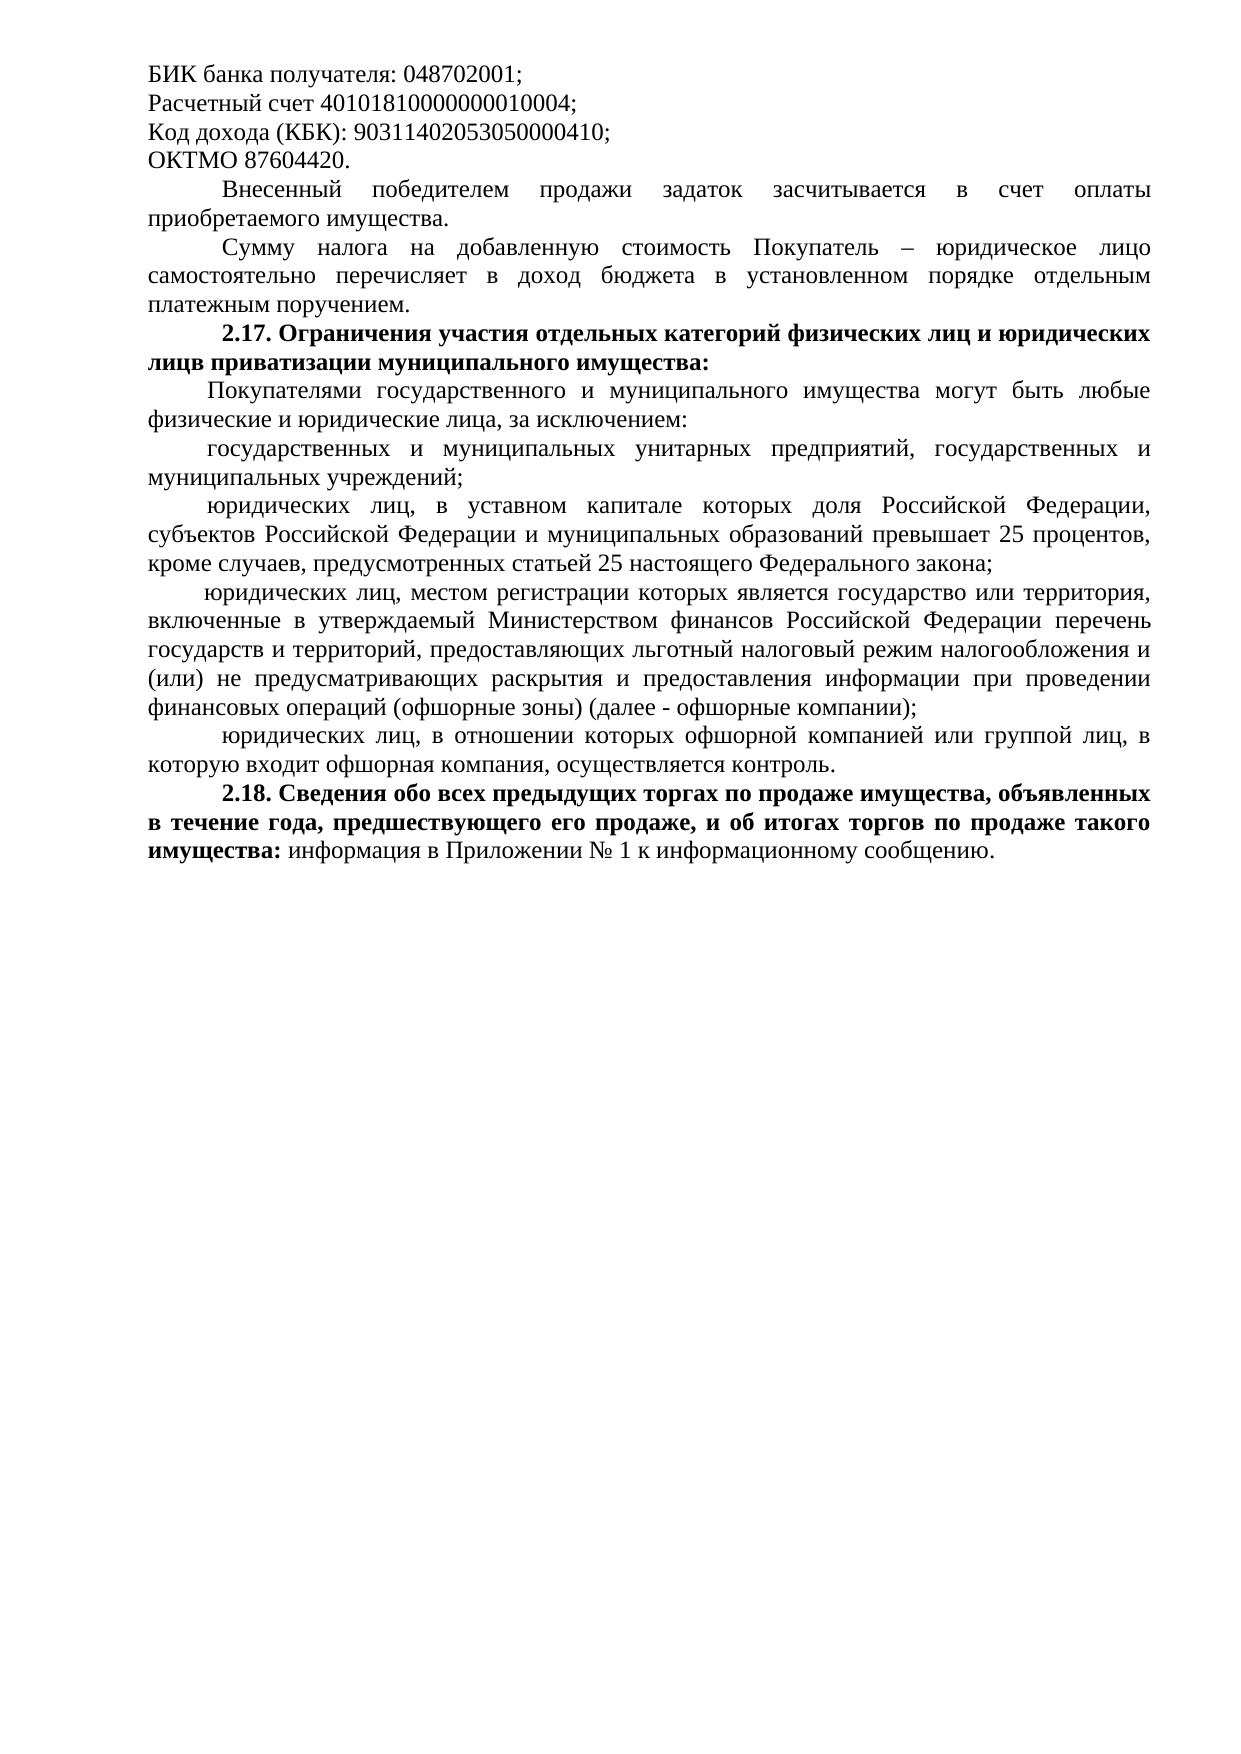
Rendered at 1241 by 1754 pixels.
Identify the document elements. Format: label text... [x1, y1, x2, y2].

text БИК банка получателя: 048702001; [148, 59, 1152, 88]
text государственных и муниципальных унитарных предприятий, государственных и муниципальных учреждений; [148, 433, 1152, 490]
text юридических лиц, местом регистрации которых является государство или территория, включенные в утверждаемый Министерством финансов Российской Федерации перечень государств и территорий, предоставляющих льготный налоговый режим налогообложения и (или) не предусматривающих раскрытия и предоставления информации при проведении финансовых операций (офшорные зоны) (далее - офшорные компании); [148, 577, 1152, 720]
text ОКТМО 87604420. [148, 145, 1152, 174]
text Код дохода (КБК): 90311402053050000410; [148, 117, 1152, 145]
text Сумму налога на добавленную стоимость Покупатель – юридическое лицо самостоятельно перечисляет в доход бюджета в установленном порядке отдельным платежным поручением. [148, 232, 1152, 318]
text юридических лиц, в уставном капитале которых доля Российской Федерации, субъектов Российской Федерации и муниципальных образований превышает 25 процентов, кроме случаев, предусмотренных статьей 25 настоящего Федерального закона; [148, 490, 1152, 577]
text 2.18. Сведения обо всех предыдущих торгах по продаже имущества, объявленных в течение года, предшествующего его продаже, и об итогах торгов по продаже такого имущества: информация в Приложении № 1 к информационному сообщению. [148, 778, 1152, 864]
text Внесенный победителем продажи задаток засчитывается в счет оплаты приобретаемого имущества. [148, 174, 1152, 232]
text Покупателями государственного и муниципального имущества могут быть любые физические и юридические лица, за исключением: [148, 375, 1152, 433]
text Расчетный счет 40101810000000010004; [148, 88, 1152, 117]
text 2.17. Ограничения участия отдельных категорий физических лиц и юридических лицв приватизации муниципального имущества: [148, 318, 1152, 375]
text юридических лиц, в отношении которых офшорной компанией или группой лиц, в которую входит офшорная компания, осуществляется контроль. [148, 720, 1152, 778]
